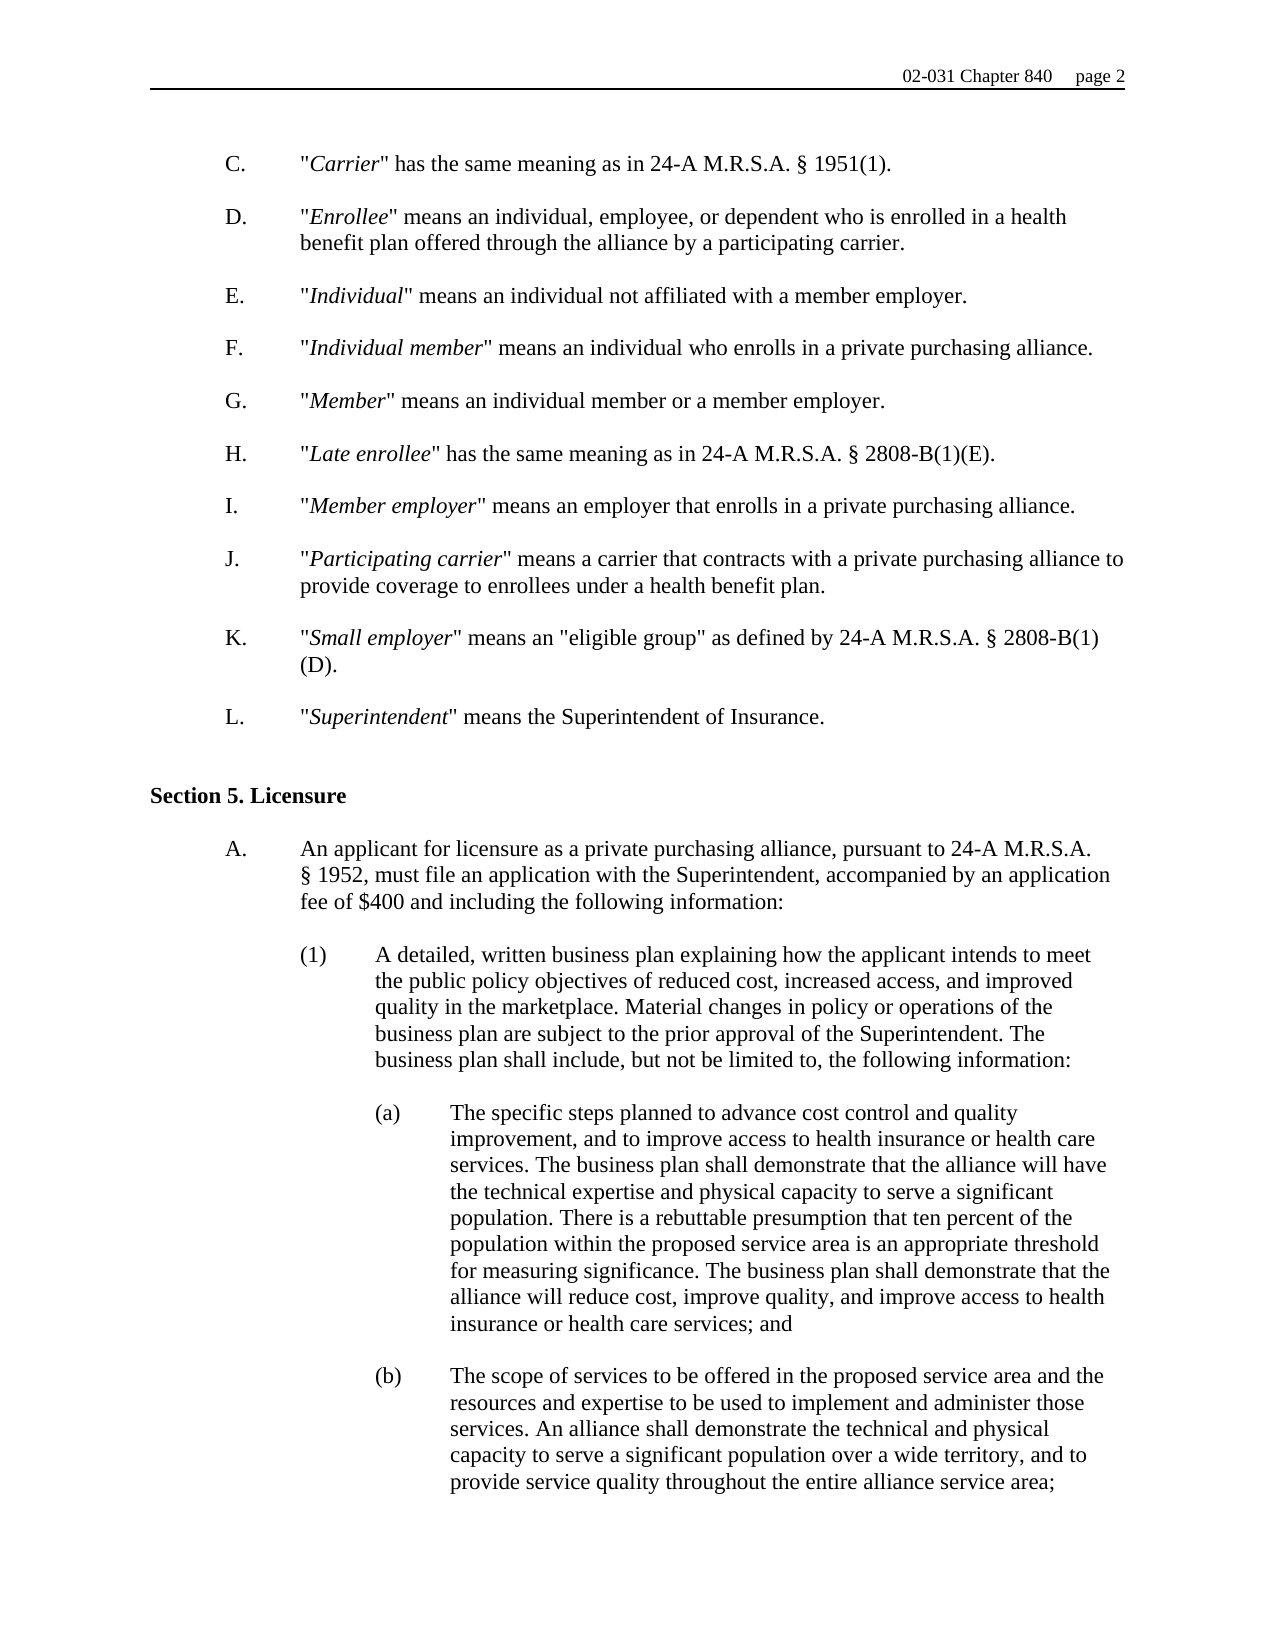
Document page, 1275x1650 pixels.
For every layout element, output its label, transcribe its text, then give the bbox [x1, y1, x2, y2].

text Section 5. Licensure [150, 782, 1125, 809]
text F. "Individual member" means an individual who enrolls in a private purchasing alliance. [225, 334, 1125, 361]
text I. "Member employer" means an employer that enrolls in a private purchasing alliance. [225, 493, 1125, 519]
text (a) The specific steps planned to advance cost control and quality improvement, and to improve access to health insurance or health care services. The business plan shall demonstrate that the alliance will have the technical expertise and physical capacity to serve a significant population. There is a rebuttable presumption that ten percent of the population within the proposed service area is an appropriate threshold for measuring significance. The business plan shall demonstrate that the alliance will reduce cost, improve quality, and improve access to health insurance or health care services; and [375, 1099, 1125, 1336]
text D. "Enrollee" means an individual, employee, or dependent who is enrolled in a health benefit plan offered through the alliance by a participating carrier. [225, 203, 1125, 255]
text J. "Participating carrier" means a carrier that contracts with a private purchasing alliance to provide coverage to enrollees under a health benefit plan. [225, 545, 1125, 598]
text (1) A detailed, written business plan explaining how the applicant intends to meet the public policy objectives of reduced cost, increased access, and improved quality in the marketplace. Material changes in policy or operations of the business plan are subject to the prior approval of the Superintendent. The business plan shall include, but not be limited to, the following information: [300, 941, 1125, 1072]
text L. "Superintendent" means the Superintendent of Insurance. [225, 703, 1125, 730]
text H. "Late enrollee" has the same meaning as in 24-A M.R.S.A. § 2808-B(1)(E). [225, 440, 1125, 466]
text E. "Individual" means an individual not affiliated with a member employer. [225, 282, 1125, 308]
text K. "Small employer" means an "eligible group" as defined by 24-A M.R.S.A. § 2808-B(1)(D). [225, 624, 1125, 677]
text (b) The scope of services to be offered in the proposed service area and the resources and expertise to be used to implement and administer those services. An alliance shall demonstrate the technical and physical capacity to serve a significant population over a wide territory, and to provide service quality throughout the entire alliance service area; [375, 1362, 1125, 1494]
text G. "Member" means an individual member or a member employer. [225, 387, 1125, 413]
text A. An applicant for licensure as a private purchasing alliance, pursuant to 24-A M.R.S.A. § 1952, must file an application with the Superintendent, accompanied by an application fee of $400 and including the following information: [225, 835, 1125, 914]
text C. "Carrier" has the same meaning as in 24-A M.R.S.A. § 1951(1). [225, 150, 1125, 176]
